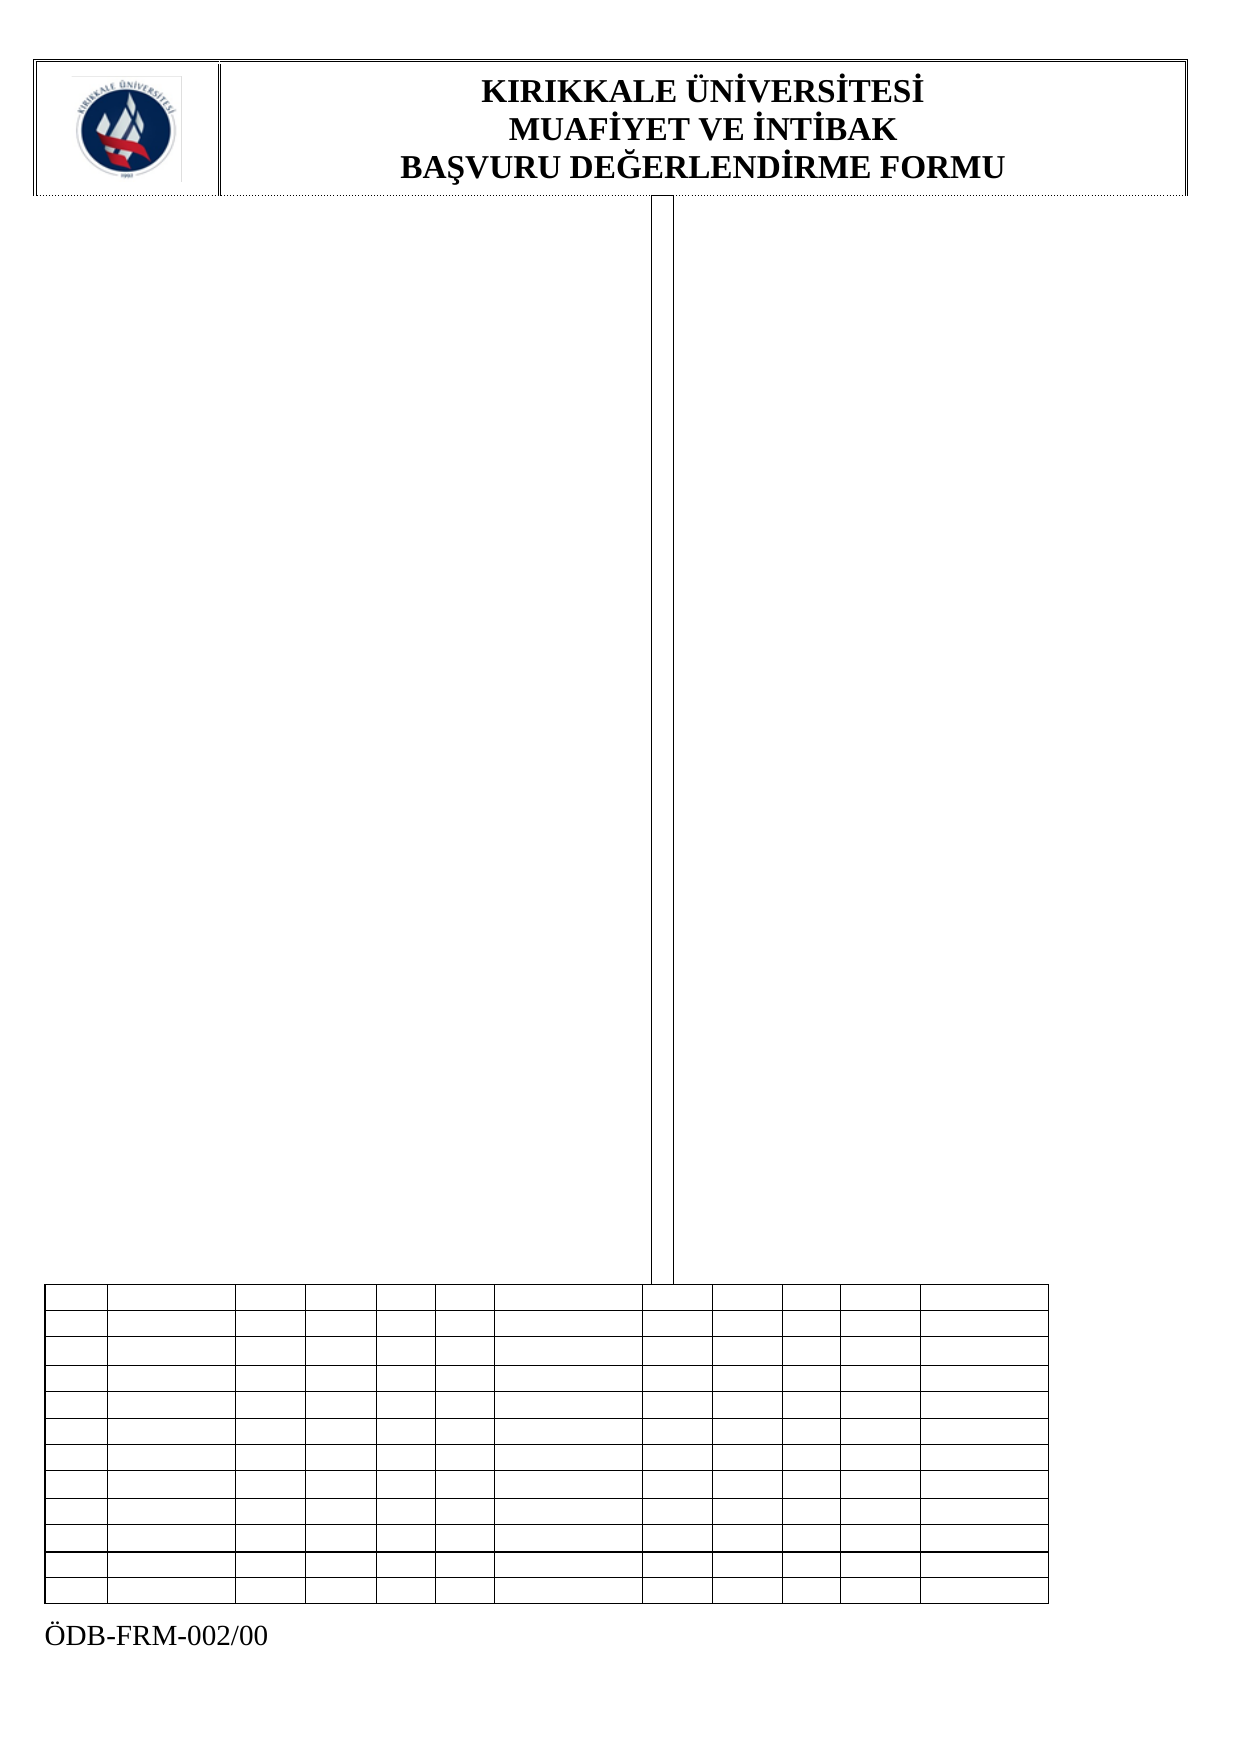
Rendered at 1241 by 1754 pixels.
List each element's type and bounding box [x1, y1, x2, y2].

table_cell [306, 1471, 376, 1498]
table_cell [377, 1525, 435, 1551]
table_cell [841, 1553, 920, 1577]
table_cell [436, 1392, 494, 1418]
table_cell [783, 1311, 840, 1336]
table_cell [783, 1392, 840, 1418]
table_cell [783, 1285, 840, 1310]
table_cell [841, 1311, 920, 1336]
table_cell [783, 1445, 840, 1470]
table_cell [306, 1419, 376, 1444]
table_cell [921, 1499, 1048, 1524]
table_cell [377, 1445, 435, 1470]
table_cell [108, 1553, 235, 1577]
table_cell [643, 1337, 712, 1365]
table_cell [783, 1553, 840, 1577]
table_cell [643, 1419, 712, 1444]
table_cell [495, 1553, 642, 1577]
table_cell [108, 1392, 235, 1418]
table_cell [436, 1285, 494, 1310]
table_cell [783, 1525, 840, 1551]
table_cell [921, 1311, 1048, 1336]
table_cell [377, 1499, 435, 1524]
table_cell [841, 1578, 920, 1603]
table_cell [643, 1392, 712, 1418]
table_cell [436, 1471, 494, 1498]
table_cell [495, 1499, 642, 1524]
table_cell [841, 1366, 920, 1391]
table_cell [306, 1337, 376, 1365]
table_cell [108, 1525, 235, 1551]
table_cell [236, 1285, 305, 1310]
table_cell [643, 1578, 712, 1603]
table_cell [921, 1392, 1048, 1418]
table_cell [108, 1366, 235, 1391]
table_cell [306, 1499, 376, 1524]
table_cell [236, 1337, 305, 1365]
table_cell [108, 1337, 235, 1365]
table_cell [306, 1553, 376, 1577]
table_cell [783, 1499, 840, 1524]
table_cell [921, 1553, 1048, 1577]
table_cell [713, 1419, 782, 1444]
table_cell [643, 1445, 712, 1470]
table_cell [436, 1366, 494, 1391]
table_cell [841, 1499, 920, 1524]
table_cell [643, 1525, 712, 1551]
table_cell [713, 1471, 782, 1498]
table_cell [306, 1525, 376, 1551]
table_cell [236, 1499, 305, 1524]
table_cell [236, 1419, 305, 1444]
table_cell [643, 1366, 712, 1391]
table_cell [841, 1471, 920, 1498]
table_cell [377, 1337, 435, 1365]
table_cell [495, 1525, 642, 1551]
table_cell [643, 1471, 712, 1498]
table_cell [921, 1578, 1048, 1603]
table_cell [108, 1445, 235, 1470]
table_cell [108, 1499, 235, 1524]
table_cell [495, 1471, 642, 1498]
table_cell [46, 1445, 107, 1470]
table_cell [436, 1445, 494, 1470]
table_cell [436, 1499, 494, 1524]
table_cell [306, 1392, 376, 1418]
table_cell [495, 1337, 642, 1365]
table_cell [841, 1445, 920, 1470]
table_cell [783, 1337, 840, 1365]
table_cell [436, 1578, 494, 1603]
table_cell [921, 1445, 1048, 1470]
table_cell [377, 1553, 435, 1577]
table_cell [46, 1337, 107, 1365]
table_cell [236, 1471, 305, 1498]
table_cell [377, 1311, 435, 1336]
table_cell [713, 1578, 782, 1603]
table_cell [643, 1499, 712, 1524]
table_cell [236, 1445, 305, 1470]
table_cell [921, 1525, 1048, 1551]
table_cell [495, 1366, 642, 1391]
table_cell [841, 1525, 920, 1551]
table_cell [713, 1337, 782, 1365]
table_cell [236, 1525, 305, 1551]
table_cell [643, 1285, 712, 1310]
table_cell [713, 1445, 782, 1470]
table_cell [713, 1285, 782, 1310]
table_cell [495, 1392, 642, 1418]
table_cell [377, 1366, 435, 1391]
table_cell [46, 1392, 107, 1418]
table_cell [783, 1366, 840, 1391]
table_cell [37, 1284, 44, 1604]
table_cell [841, 1392, 920, 1418]
table_cell [377, 1419, 435, 1444]
table_cell [108, 1578, 235, 1603]
table_cell [841, 1419, 920, 1444]
table_cell [713, 1553, 782, 1577]
table_cell [436, 1419, 494, 1444]
table_cell [306, 1285, 376, 1310]
picture [71, 75, 183, 182]
table_cell [306, 1311, 376, 1336]
table_cell [46, 1366, 107, 1391]
table_cell [377, 1285, 435, 1310]
table_cell [921, 1366, 1048, 1391]
table_cell [46, 1419, 107, 1444]
table_cell [46, 1311, 107, 1336]
table_cell [713, 1499, 782, 1524]
table_cell [713, 1311, 782, 1336]
table_cell [377, 1578, 435, 1603]
table_cell [436, 1525, 494, 1551]
table_cell [306, 1445, 376, 1470]
table_cell [436, 1311, 494, 1336]
table_cell [108, 1311, 235, 1336]
table_cell [841, 1285, 920, 1310]
table_cell [921, 1419, 1048, 1444]
table_cell [46, 1578, 107, 1603]
table_cell [783, 1471, 840, 1498]
table_cell [495, 1419, 642, 1444]
table_cell [306, 1578, 376, 1603]
table_cell [783, 1578, 840, 1603]
table_cell [236, 1311, 305, 1336]
table_cell [46, 1499, 107, 1524]
table_cell [46, 1525, 107, 1551]
table_cell [436, 1337, 494, 1365]
table_cell [377, 1392, 435, 1418]
table_cell [46, 1553, 107, 1577]
table_cell [236, 1578, 305, 1603]
table_cell [713, 1392, 782, 1418]
table_cell [841, 1337, 920, 1365]
table_cell [921, 1471, 1048, 1498]
table_cell [306, 1366, 376, 1391]
table_cell [783, 1419, 840, 1444]
table_cell [713, 1366, 782, 1391]
table_cell [108, 1285, 235, 1310]
table_cell [495, 1578, 642, 1603]
table_cell [495, 1445, 642, 1470]
table_cell [46, 1285, 107, 1310]
table_cell [495, 1311, 642, 1336]
table_cell [108, 1471, 235, 1498]
table_cell [236, 1553, 305, 1577]
table_cell [643, 1311, 712, 1336]
table_cell [46, 1471, 107, 1498]
table_cell [643, 1553, 712, 1577]
table_cell [236, 1366, 305, 1391]
table_cell [921, 1337, 1048, 1365]
table_cell [436, 1553, 494, 1577]
table_cell [713, 1525, 782, 1551]
table_cell [377, 1471, 435, 1498]
table_cell [236, 1392, 305, 1418]
table_cell [108, 1419, 235, 1444]
table_cell [921, 1285, 1048, 1310]
table_cell [495, 1285, 642, 1310]
